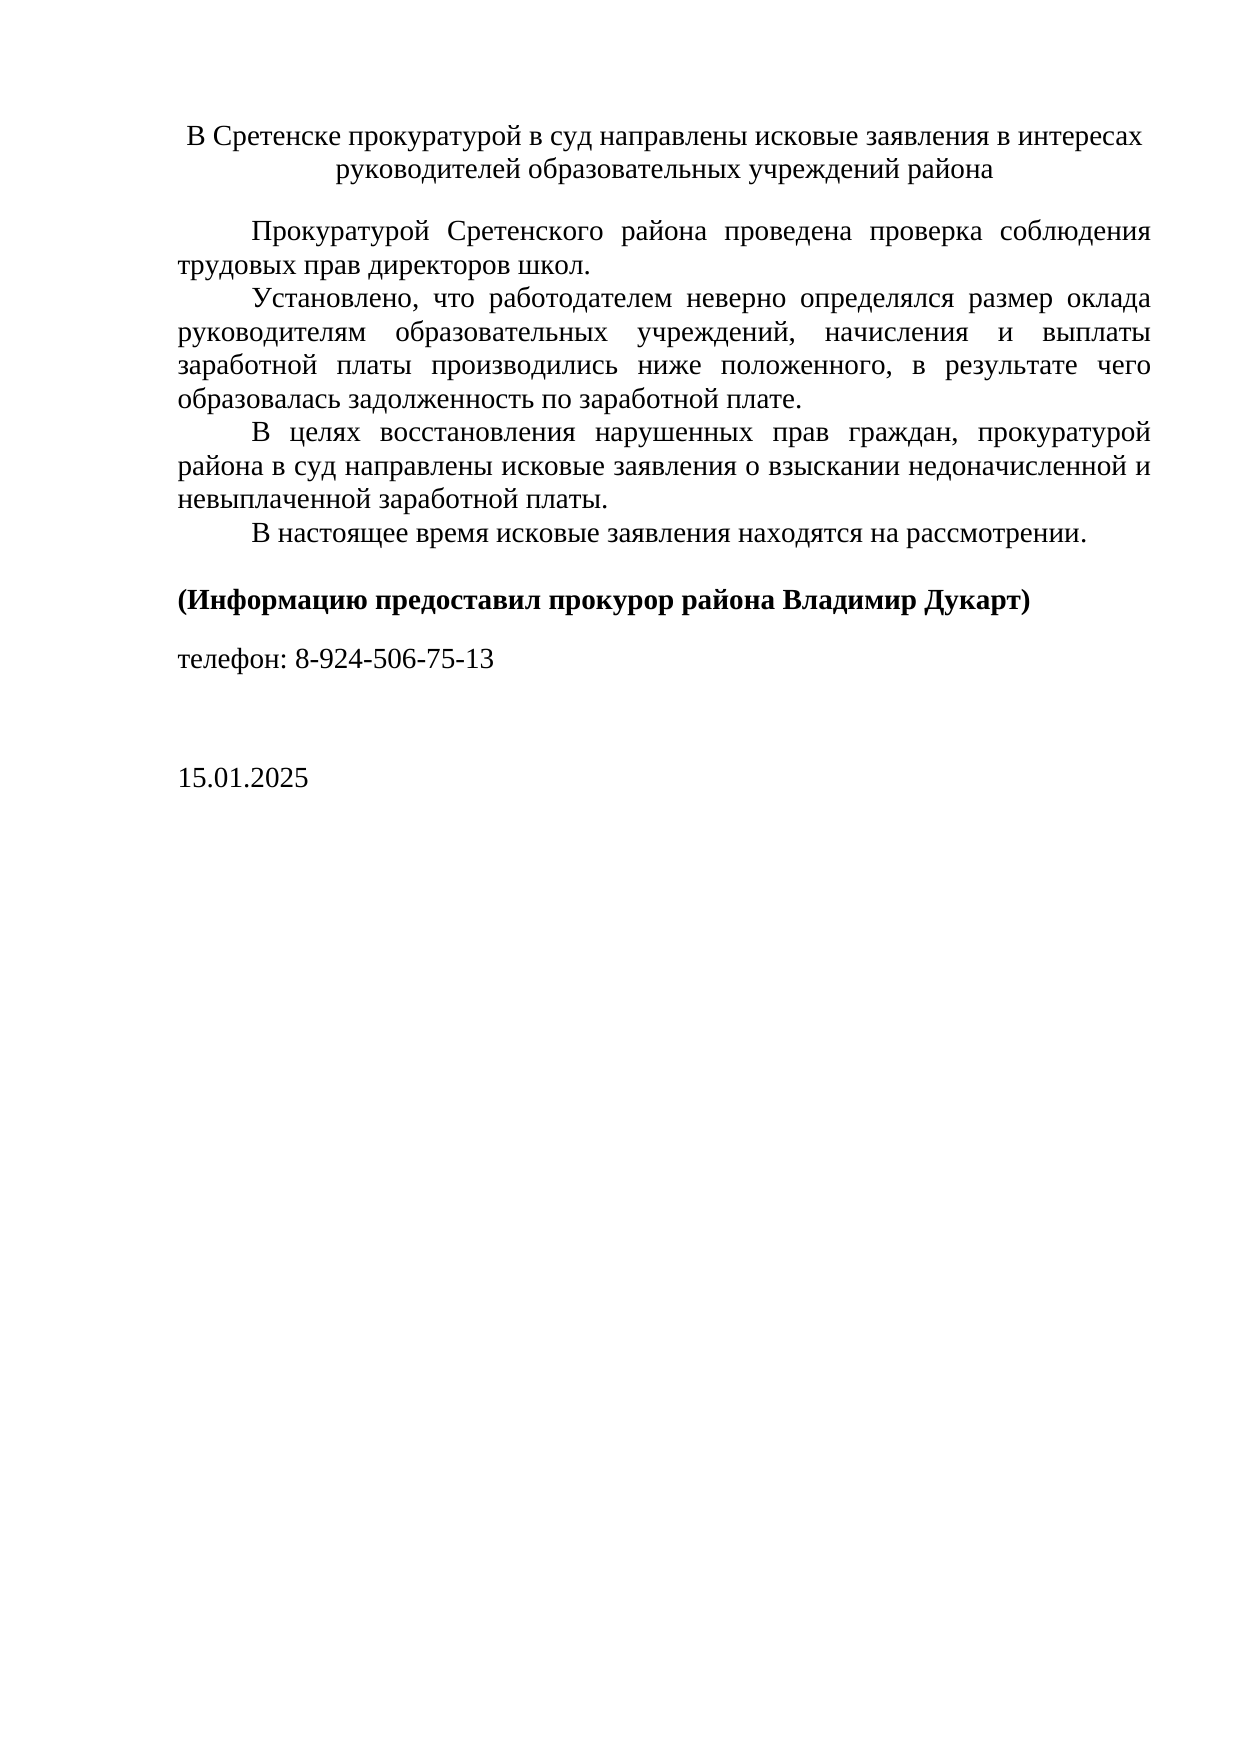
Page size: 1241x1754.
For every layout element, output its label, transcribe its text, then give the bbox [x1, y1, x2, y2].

text 15.01.2025 [177, 760, 1152, 794]
text телефон: 8-924-506-75-13 [177, 642, 1152, 675]
text Установлено, что работодателем неверно определялся размер оклада руководителям образовательных учреждений, начисления и выплаты заработной платы производились ниже положенного, в результате чего образовалась задолженность по заработной плате. [177, 280, 1152, 414]
text Прокуратурой Сретенского района проведена проверка соблюдения трудовых прав директоров школ. [177, 213, 1152, 280]
text В целях восстановления нарушенных прав граждан, прокуратурой района в суд направлены исковые заявления о взыскании недоначисленной и невыплаченной заработной платы. [177, 414, 1152, 515]
text (Информацию предоставил прокурор района Владимир Дукарт) [177, 582, 1152, 616]
text В настоящее время исковые заявления находятся на рассмотрении. [177, 515, 1152, 549]
text В Сретенске прокуратурой в суд направлены исковые заявления в интересах руководителей образовательных учреждений района [177, 118, 1152, 185]
